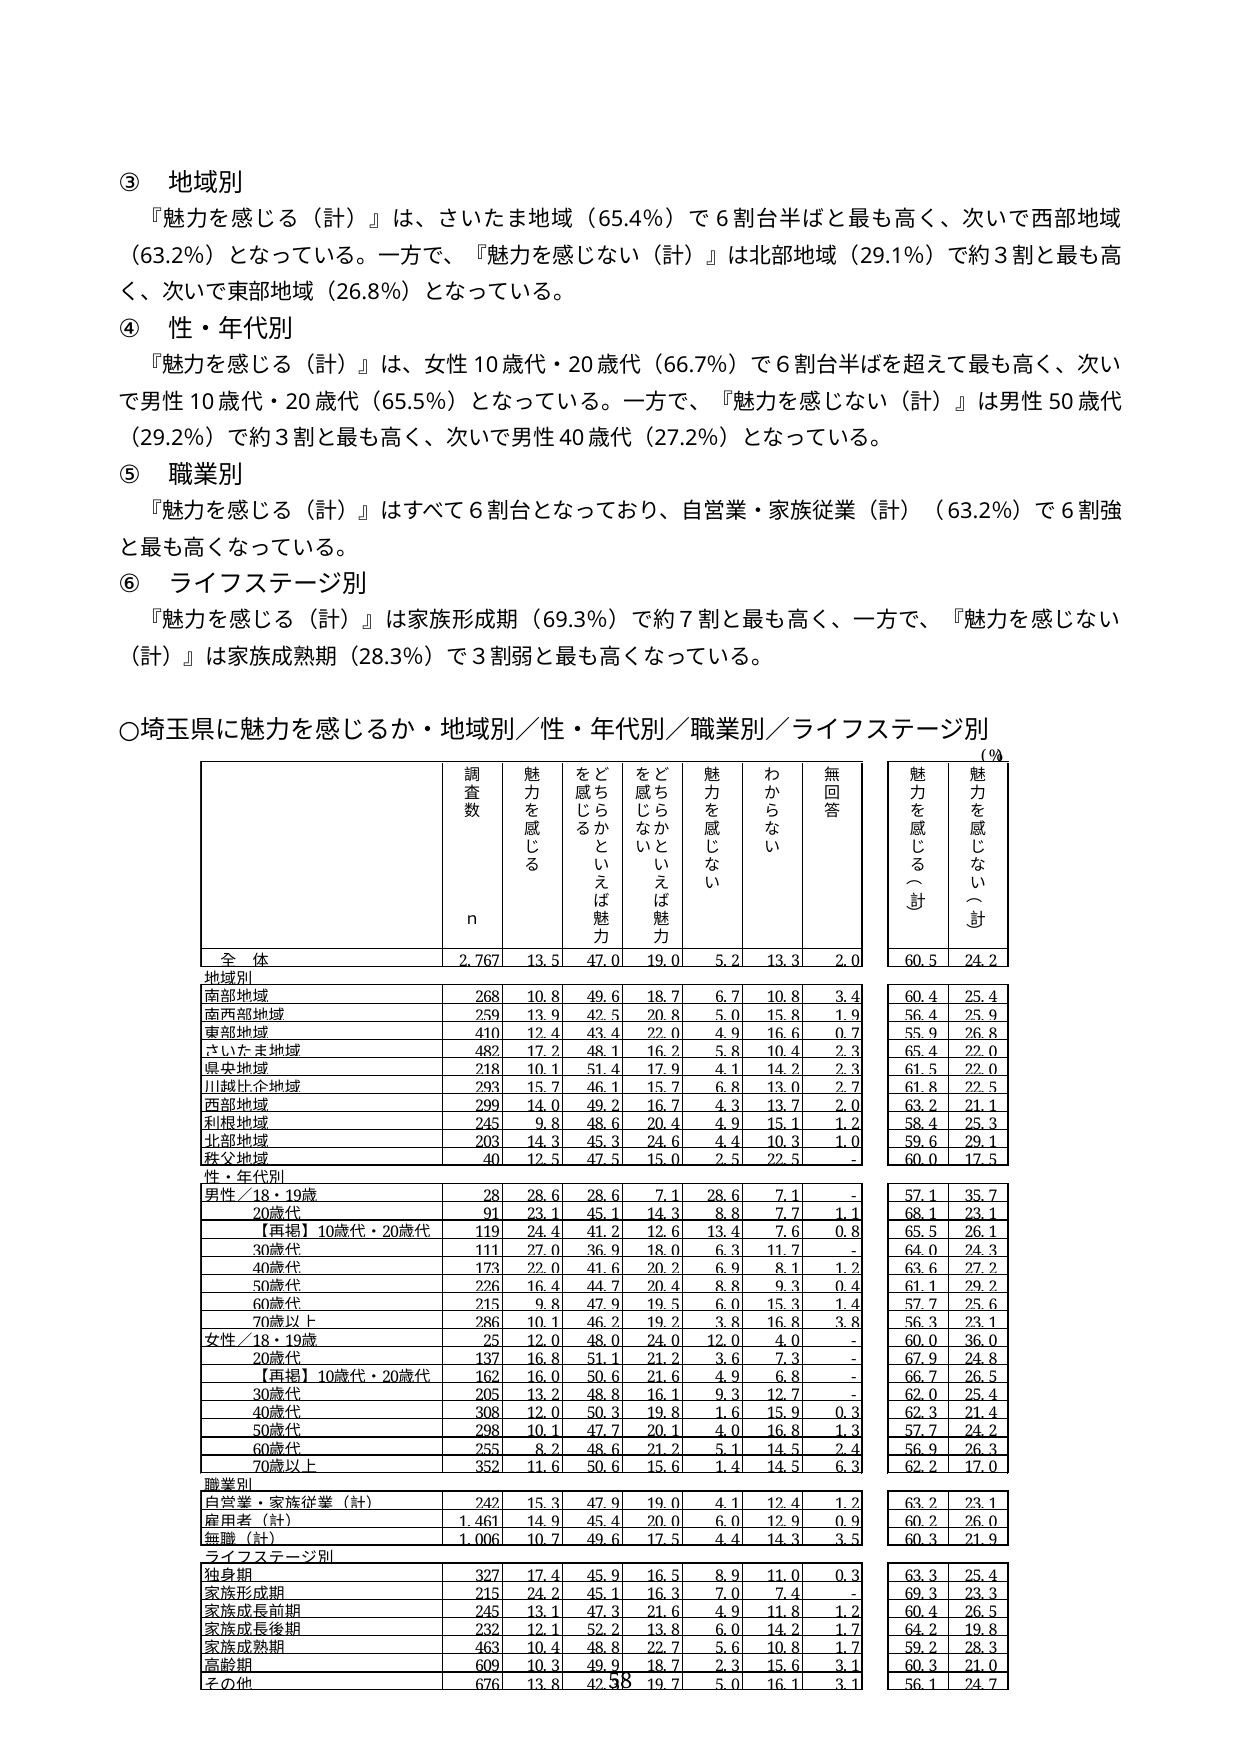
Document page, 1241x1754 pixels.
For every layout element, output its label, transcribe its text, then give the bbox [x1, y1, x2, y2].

text 『魅力を感じる（計）』は、さいたま地域（65.4％）で6割台半ばと最も高く、次いで西部地域（63.2％）となっている。一方で、『魅力を感じない（計）』は北部地域（29.1％）で約３割と最も高く、次いで東部地域（26.8％）となっている。 [118, 199, 1122, 308]
text 『魅力を感じる（計）』はすべて６割台となっており、自営業・家族従業（計）（63.2％）で6割強と最も高くなっている。 [118, 491, 1122, 564]
list ライフステージ別 [118, 564, 1122, 600]
text 『魅力を感じる（計）』は家族形成期（69.3％）で約７割と最も高く、一方で、『魅力を感じない（計）』は家族成熟期（28.3％）で３割弱と最も高くなっている。 [118, 600, 1122, 673]
text 『魅力を感じる（計）』は、女性10歳代・20歳代（66.7％）で６割台半ばを超えて最も高く、次いで男性10歳代・20歳代（65.5％）となっている。一方で、『魅力を感じない（計）』は男性50歳代（29.2％）で約３割と最も高く、次いで男性40歳代（27.2％）となっている。 [118, 345, 1122, 454]
list 職業別 [118, 454, 1122, 491]
list 性・年代別 [118, 308, 1122, 345]
list 地域別 [118, 163, 1122, 199]
text ○埼玉県に魅力を感じるか・地域別／性・年代別／職業別／ライフステージ別 [118, 709, 1122, 746]
